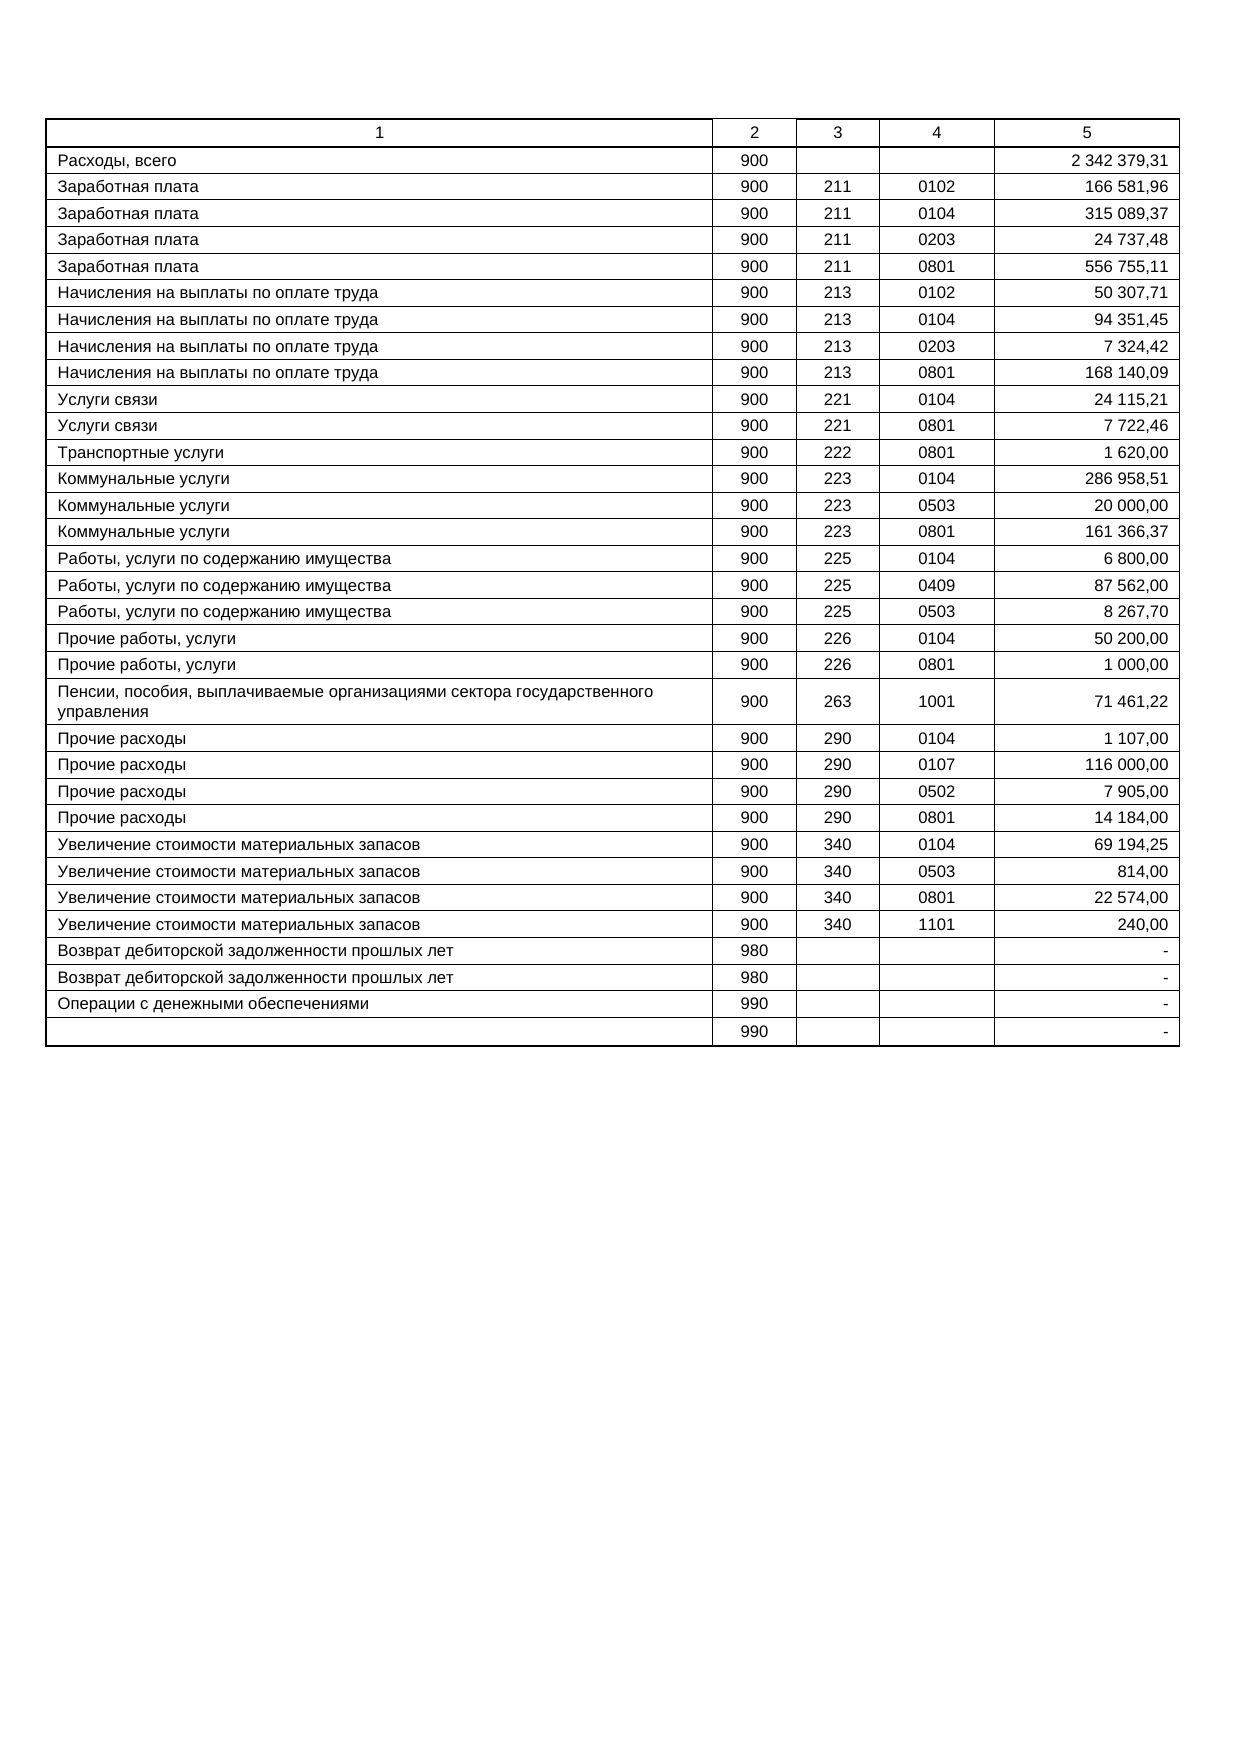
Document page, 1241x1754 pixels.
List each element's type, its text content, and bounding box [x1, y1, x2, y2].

table_cell Прочие работы, услуги [47, 625, 712, 651]
table_cell 0503 [880, 858, 994, 884]
table_cell 1 620,00 [995, 440, 1179, 465]
table_cell Начисления на выплаты по оплате труда [47, 280, 712, 306]
table_cell 0203 [880, 333, 994, 359]
table_cell 24 737,48 [995, 227, 1179, 252]
table_cell Услуги связи [47, 386, 712, 412]
table_cell 263 [797, 679, 879, 724]
table_cell 22 574,00 [995, 885, 1179, 910]
table_cell Заработная плата [47, 174, 712, 199]
table_cell 211 [797, 254, 879, 279]
table_cell 900 [713, 413, 796, 438]
table_cell 814,00 [995, 858, 1179, 884]
table_cell [880, 938, 994, 963]
table_cell 990 [713, 1018, 796, 1045]
table_cell 50 200,00 [995, 625, 1179, 651]
table_cell 900 [713, 307, 796, 332]
table_cell 900 [713, 832, 796, 857]
table_cell 168 140,09 [995, 360, 1179, 385]
table_cell 900 [713, 519, 796, 545]
table_cell - [995, 991, 1179, 1017]
table_cell [880, 965, 994, 990]
table_cell Прочие расходы [47, 779, 712, 804]
table_cell 900 [713, 652, 796, 677]
table_cell Возврат дебиторской задолженности прошлых лет [47, 965, 712, 990]
table_cell 900 [713, 572, 796, 598]
table_cell Коммунальные услуги [47, 466, 712, 492]
table_cell Работы, услуги по содержанию имущества [47, 599, 712, 624]
table_cell 900 [713, 148, 796, 173]
table_cell [47, 1018, 712, 1045]
table_cell [880, 1018, 994, 1045]
table_cell Прочие расходы [47, 805, 712, 831]
table_cell 0801 [880, 519, 994, 545]
table_cell Операции с денежными обеспечениями [47, 991, 712, 1017]
table_cell Прочие работы, услуги [47, 652, 712, 677]
table_cell 0503 [880, 493, 994, 518]
table_cell 1 [47, 120, 712, 146]
table_cell 900 [713, 227, 796, 252]
table_cell 990 [713, 991, 796, 1017]
table_cell - [995, 965, 1179, 990]
table_cell 225 [797, 546, 879, 571]
table_cell 221 [797, 386, 879, 412]
table_cell 69 194,25 [995, 832, 1179, 857]
table_cell [797, 148, 879, 173]
table_cell 24 115,21 [995, 386, 1179, 412]
table_cell [797, 1018, 879, 1045]
table_cell 340 [797, 832, 879, 857]
table_cell 900 [713, 885, 796, 910]
table_cell Коммунальные услуги [47, 493, 712, 518]
table_cell 900 [713, 599, 796, 624]
table_cell Увеличение стоимости материальных запасов [47, 832, 712, 857]
table_cell [797, 938, 879, 963]
table_cell Заработная плата [47, 227, 712, 252]
table_cell 50 307,71 [995, 280, 1179, 306]
table_cell 4 [880, 120, 994, 146]
table_cell 225 [797, 599, 879, 624]
table_cell 900 [713, 858, 796, 884]
table_cell 1001 [880, 679, 994, 724]
table_cell 900 [713, 254, 796, 279]
table_cell 213 [797, 307, 879, 332]
table_cell 223 [797, 519, 879, 545]
table_cell [797, 965, 879, 990]
table_cell 87 562,00 [995, 572, 1179, 598]
table_cell 900 [713, 725, 796, 751]
table_cell 0502 [880, 779, 994, 804]
table_cell 900 [713, 333, 796, 359]
table_cell 980 [713, 938, 796, 963]
table_cell 900 [713, 779, 796, 804]
table_cell 900 [713, 752, 796, 777]
table_cell Увеличение стоимости материальных запасов [47, 885, 712, 910]
table_cell 0801 [880, 805, 994, 831]
table_cell 5 [995, 120, 1179, 146]
table_cell 0104 [880, 625, 994, 651]
table_cell 2 [713, 119, 796, 146]
table_cell 0104 [880, 466, 994, 492]
table_cell 0107 [880, 752, 994, 777]
table_cell Заработная плата [47, 254, 712, 279]
table_cell 340 [797, 885, 879, 910]
table_cell 223 [797, 466, 879, 492]
table_cell 0104 [880, 386, 994, 412]
table_cell 900 [713, 174, 796, 199]
table_cell 0801 [880, 413, 994, 438]
table_cell 1101 [880, 911, 994, 937]
table_cell Коммунальные услуги [47, 519, 712, 545]
table_cell 900 [713, 805, 796, 831]
table_cell - [995, 1018, 1179, 1045]
table_cell 7 722,46 [995, 413, 1179, 438]
table_cell Прочие расходы [47, 725, 712, 751]
table_cell Услуги связи [47, 413, 712, 438]
table_cell 0203 [880, 227, 994, 252]
table_cell 221 [797, 413, 879, 438]
table_cell 0409 [880, 572, 994, 598]
table_cell 211 [797, 174, 879, 199]
table_cell 1 000,00 [995, 652, 1179, 677]
table_cell 900 [713, 546, 796, 571]
table_cell 8 267,70 [995, 599, 1179, 624]
table_cell 0801 [880, 652, 994, 677]
table_cell 0104 [880, 725, 994, 751]
table_cell 286 958,51 [995, 466, 1179, 492]
table_cell 2 342 379,31 [995, 148, 1179, 173]
table_cell 213 [797, 360, 879, 385]
table_cell 161 366,37 [995, 519, 1179, 545]
table_cell 900 [713, 679, 796, 724]
table_cell 0503 [880, 599, 994, 624]
table_cell 211 [797, 227, 879, 252]
table_cell 900 [713, 440, 796, 465]
table_cell 94 351,45 [995, 307, 1179, 332]
table_cell Начисления на выплаты по оплате труда [47, 360, 712, 385]
table_cell 211 [797, 200, 879, 226]
table_cell 213 [797, 333, 879, 359]
table_cell Прочие расходы [47, 752, 712, 777]
table_cell 900 [713, 200, 796, 226]
table_cell [880, 991, 994, 1017]
table_cell 0102 [880, 280, 994, 306]
table_cell 900 [713, 911, 796, 937]
table_cell 0102 [880, 174, 994, 199]
table_cell 14 184,00 [995, 805, 1179, 831]
table_cell 0801 [880, 440, 994, 465]
table_cell 166 581,96 [995, 174, 1179, 199]
table_cell 240,00 [995, 911, 1179, 937]
table_cell Транспортные услуги [47, 440, 712, 465]
table_cell 900 [713, 386, 796, 412]
table_cell 900 [713, 280, 796, 306]
table_cell Начисления на выплаты по оплате труда [47, 307, 712, 332]
table_cell Работы, услуги по содержанию имущества [47, 572, 712, 598]
table_cell 226 [797, 625, 879, 651]
table_cell 290 [797, 752, 879, 777]
table_cell 0801 [880, 360, 994, 385]
table_cell - [995, 938, 1179, 963]
table_cell 0104 [880, 200, 994, 226]
table_cell 7 324,42 [995, 333, 1179, 359]
table_cell Заработная плата [47, 200, 712, 226]
table_cell 20 000,00 [995, 493, 1179, 518]
table_cell 556 755,11 [995, 254, 1179, 279]
table_cell Увеличение стоимости материальных запасов [47, 911, 712, 937]
table_cell 900 [713, 625, 796, 651]
table_cell 0104 [880, 832, 994, 857]
table_cell 71 461,22 [995, 679, 1179, 724]
table_cell 226 [797, 652, 879, 677]
table_cell 290 [797, 805, 879, 831]
table_cell Работы, услуги по содержанию имущества [47, 546, 712, 571]
table_cell 290 [797, 779, 879, 804]
table_cell Возврат дебиторской задолженности прошлых лет [47, 938, 712, 963]
table_cell 225 [797, 572, 879, 598]
table_cell Начисления на выплаты по оплате труда [47, 333, 712, 359]
table_cell 980 [713, 965, 796, 990]
table_cell 290 [797, 725, 879, 751]
table_cell Пенсии, пособия, выплачиваемые организациями сектора государственного управления [47, 679, 712, 724]
table_cell [797, 991, 879, 1017]
table_cell Увеличение стоимости материальных запасов [47, 858, 712, 884]
table_cell 0801 [880, 885, 994, 910]
table_cell 7 905,00 [995, 779, 1179, 804]
table_cell 116 000,00 [995, 752, 1179, 777]
table_cell 340 [797, 911, 879, 937]
table_cell 222 [797, 440, 879, 465]
table_cell Расходы, всего [47, 148, 712, 173]
table_cell 1 107,00 [995, 725, 1179, 751]
table_cell 315 089,37 [995, 200, 1179, 226]
table_cell 0104 [880, 546, 994, 571]
table_cell 3 [797, 120, 879, 146]
table_cell 900 [713, 360, 796, 385]
table_cell 0104 [880, 307, 994, 332]
table_cell 900 [713, 493, 796, 518]
table_cell 0801 [880, 254, 994, 279]
table_cell 223 [797, 493, 879, 518]
table_cell 6 800,00 [995, 546, 1179, 571]
table_cell 340 [797, 858, 879, 884]
table_cell 213 [797, 280, 879, 306]
table_cell 900 [713, 466, 796, 492]
table_cell [880, 148, 994, 173]
